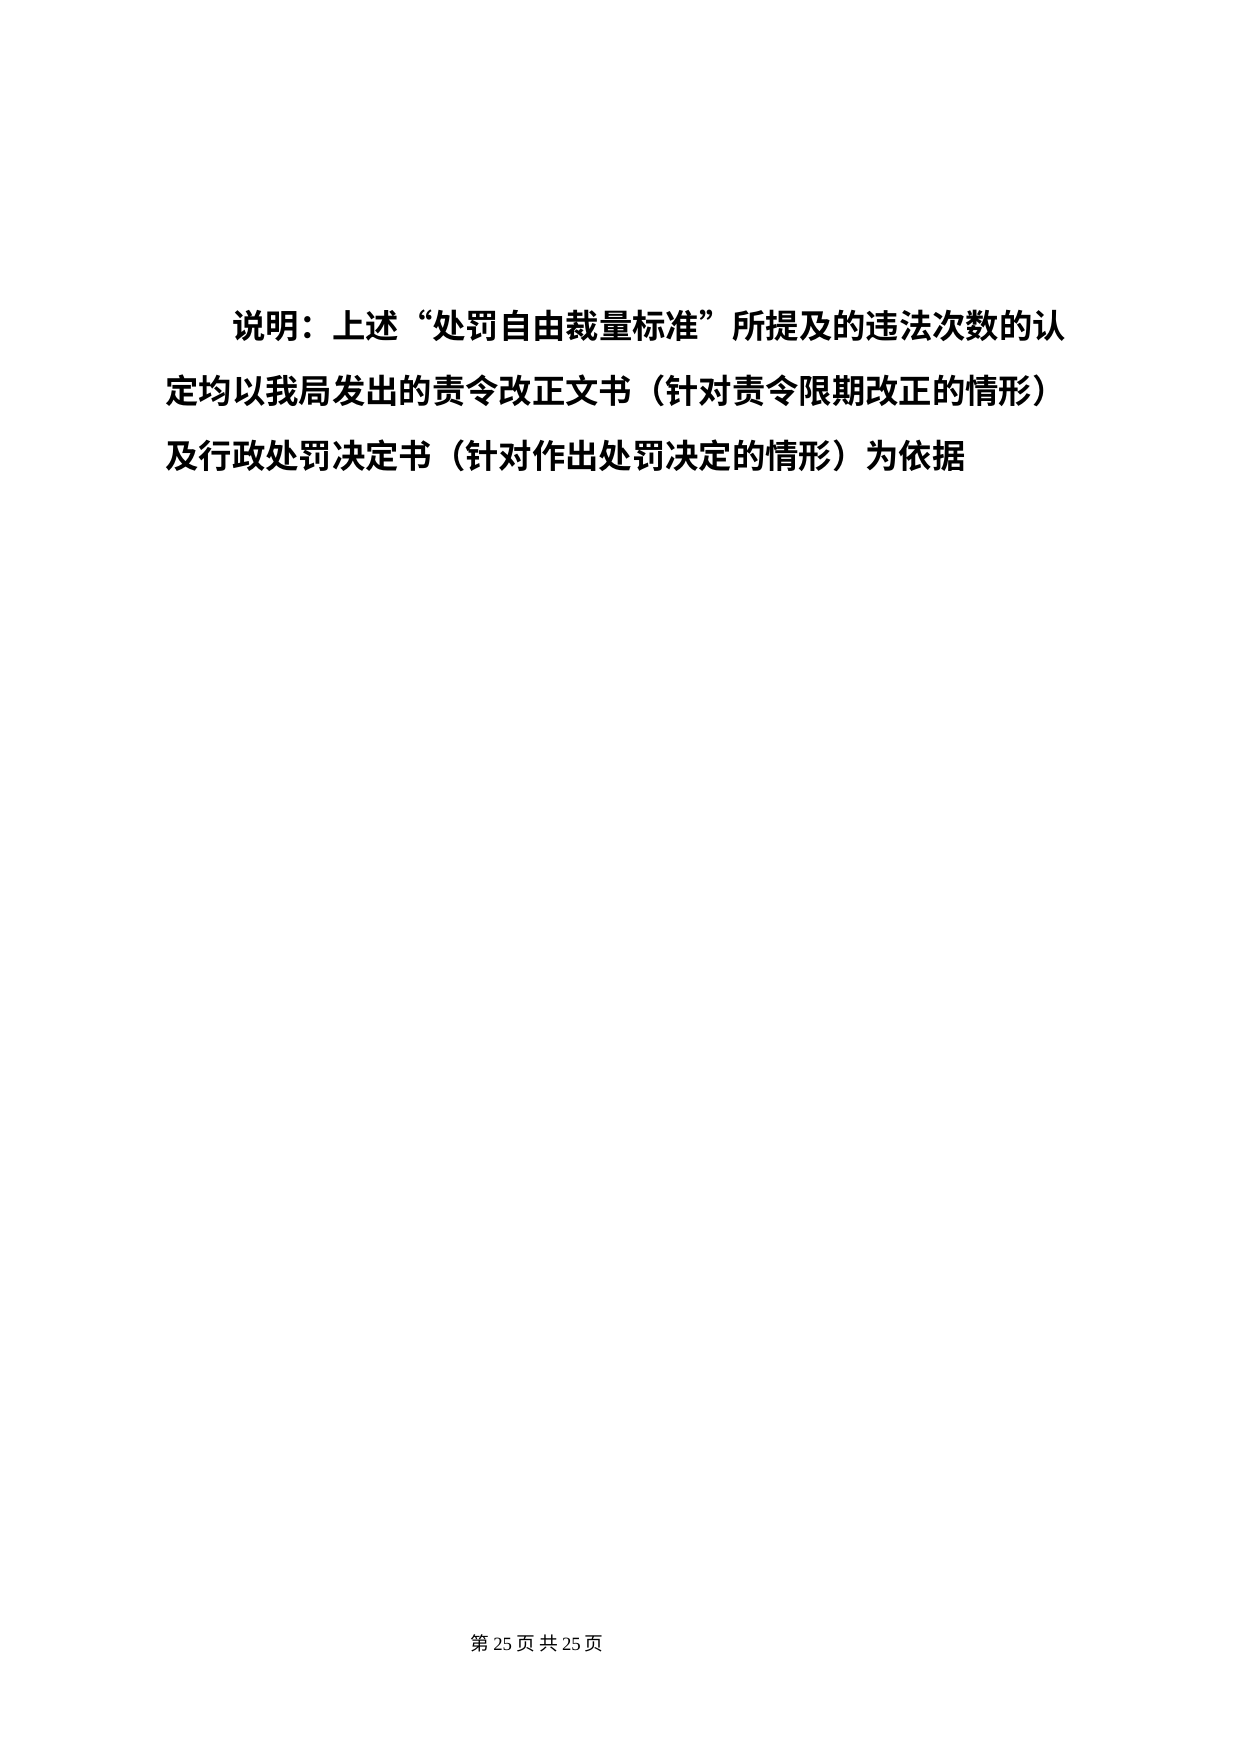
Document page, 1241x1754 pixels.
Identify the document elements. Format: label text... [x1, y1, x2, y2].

text 说明：上述“处罚自由裁量标准”所提及的违法次数的认定均以我局发出的责令改正文书（针对责令限期改正的情形）及行政处罚决定书（针对作出处罚决定的情形）为依据 [165, 292, 1075, 487]
